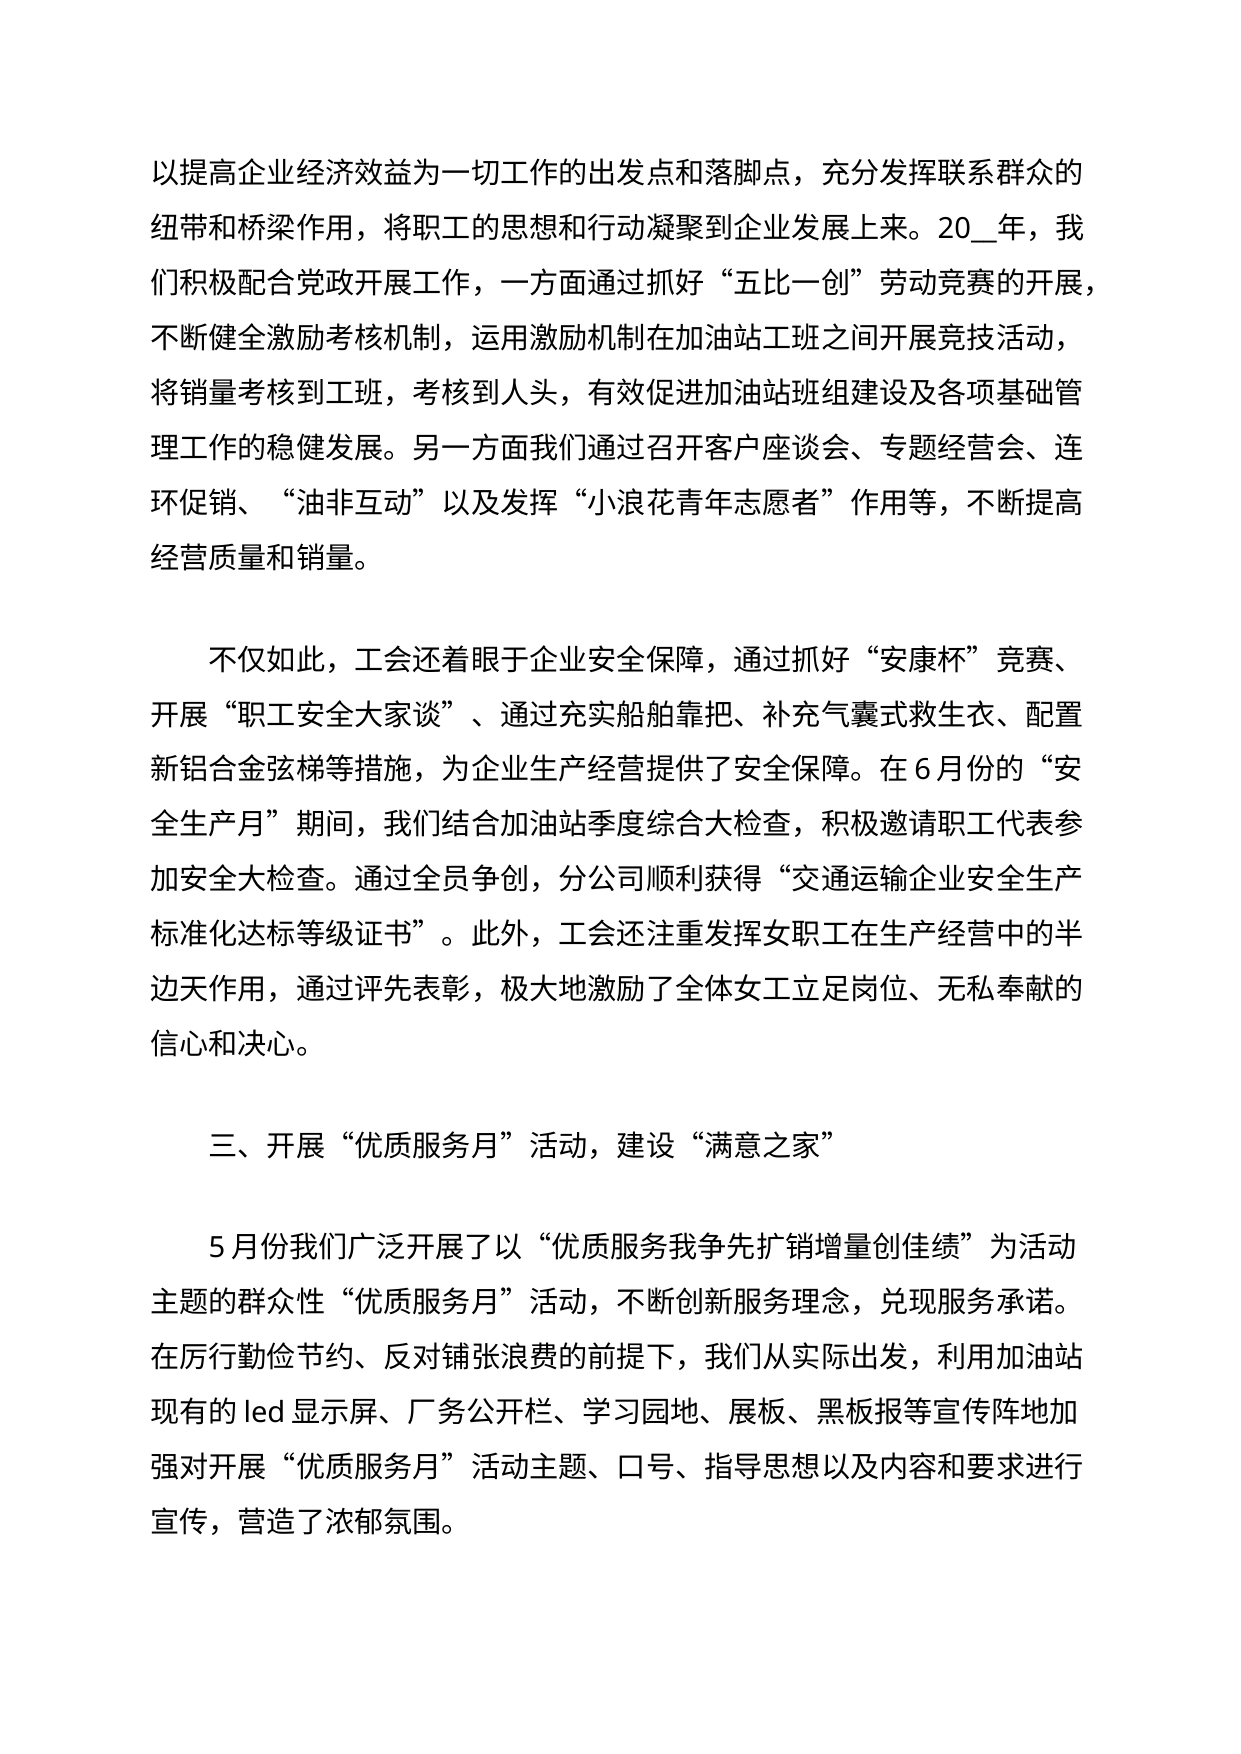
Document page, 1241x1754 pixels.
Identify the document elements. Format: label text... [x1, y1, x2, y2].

text 三、开展“优质服务月”活动，建设“满意之家” [150, 1122, 1090, 1164]
text 5月份我们广泛开展了以“优质服务我争先扩销增量创佳绩”为活动主题的群众性“优质服务月”活动，不断创新服务理念，兑现服务承诺。在厉行勤俭节约、反对铺张浪费的前提下，我们从实际出发，利用加油站现有的led显示屏、厂务公开栏、学习园地、展板、黑板报等宣传阵地加强对开展“优质服务月”活动主题、口号、指导思想以及内容和要求进行宣传，营造了浓郁氛围。 [150, 1224, 1090, 1541]
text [150, 150, 1090, 577]
text 不仅如此，工会还着眼于企业安全保障，通过抓好“安康杯”竞赛、开展“职工安全大家谈”、通过充实船舶靠把、补充气囊式救生衣、配置新铝合金弦梯等措施，为企业生产经营提供了安全保障。在6月份的“安全生产月”期间，我们结合加油站季度综合大检查，积极邀请职工代表参加安全大检查。通过全员争创，分公司顺利获得“交通运输企业安全生产标准化达标等级证书”。此外，工会还注重发挥女职工在生产经营中的半边天作用，通过评先表彰，极大地激励了全体女工立足岗位、无私奉献的信心和决心。 [150, 636, 1090, 1063]
